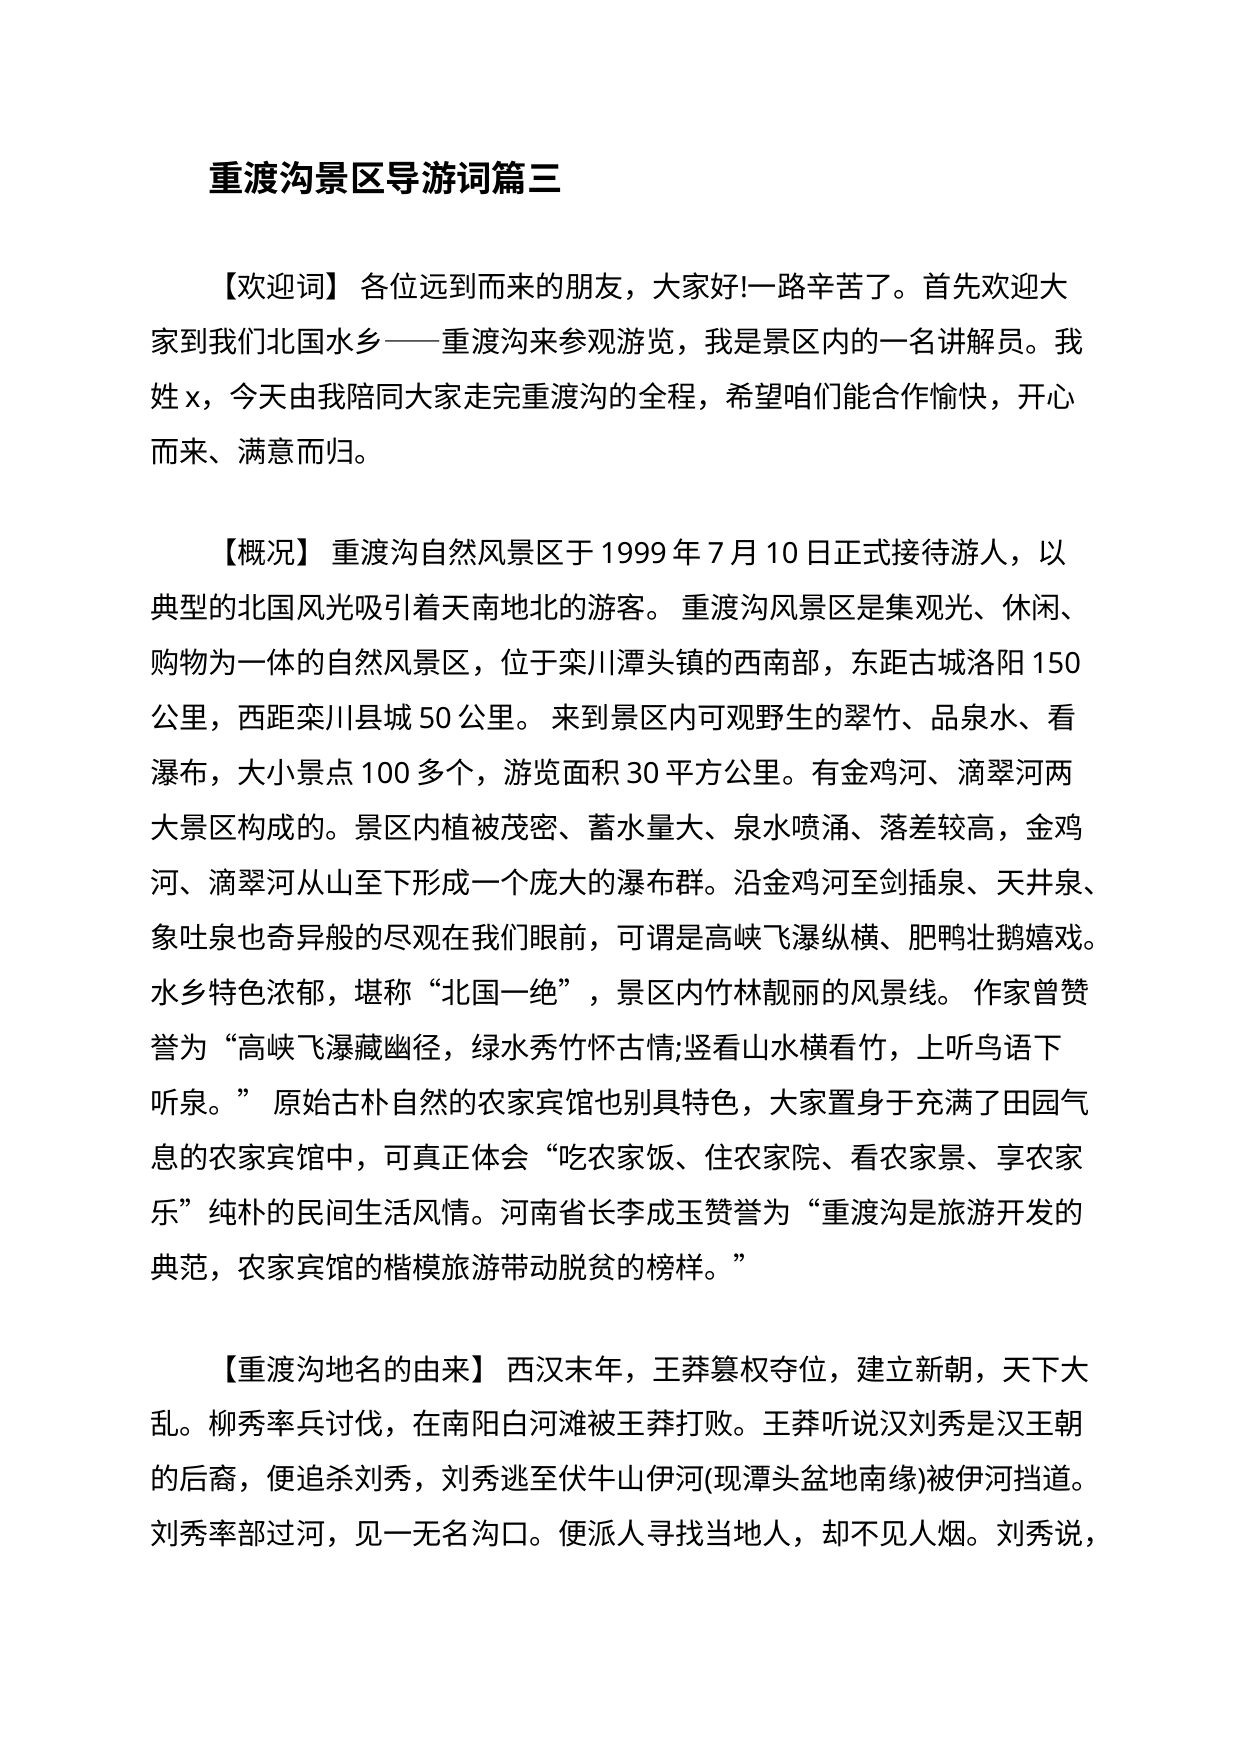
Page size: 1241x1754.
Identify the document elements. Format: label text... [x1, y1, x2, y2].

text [150, 1346, 1090, 1553]
text 【概况】 重渡沟自然风景区于1999年7月10日正式接待游人，以典型的北国风光吸引着天南地北的游客。 重渡沟风景区是集观光、休闲、购物为一体的自然风景区，位于栾川潭头镇的西南部，东距古城洛阳150公里，西距栾川县城50公里。 来到景区内可观野生的翠竹、品泉水、看瀑布，大小景点100多个，游览面积30平方公里。有金鸡河、滴翠河两大景区构成的。景区内植被茂密、蓄水量大、泉水喷涌、落差较高，金鸡河、滴翠河从山至下形成一个庞大的瀑布群。沿金鸡河至剑插泉、天井泉、象吐泉也奇异般的尽观在我们眼前，可谓是高峡飞瀑纵横、肥鸭壮鹅嬉戏。水乡特色浓郁，堪称“北国一绝”，景区内竹林靓丽的风景线。 作家曾赞誉为“高峡飞瀑藏幽径，绿水秀竹怀古情;竖看山水横看竹，上听鸟语下听泉。” 原始古朴自然的农家宾馆也别具特色，大家置身于充满了田园气息的农家宾馆中，可真正体会“吃农家饭、住农家院、看农家景、享农家乐”纯朴的民间生活风情。河南省长李成玉赞誉为“重渡沟是旅游开发的典范，农家宾馆的楷模旅游带动脱贫的榜样。” [150, 530, 1090, 1287]
text 【欢迎词】 各位远到而来的朋友，大家好!一路辛苦了。首先欢迎大家到我们北国水乡——重渡沟来参观游览，我是景区内的一名讲解员。我姓x，今天由我陪同大家走完重渡沟的全程，希望咱们能合作愉快，开心而来、满意而归。 [150, 263, 1090, 471]
text 重渡沟景区导游词篇三 [150, 150, 1090, 201]
